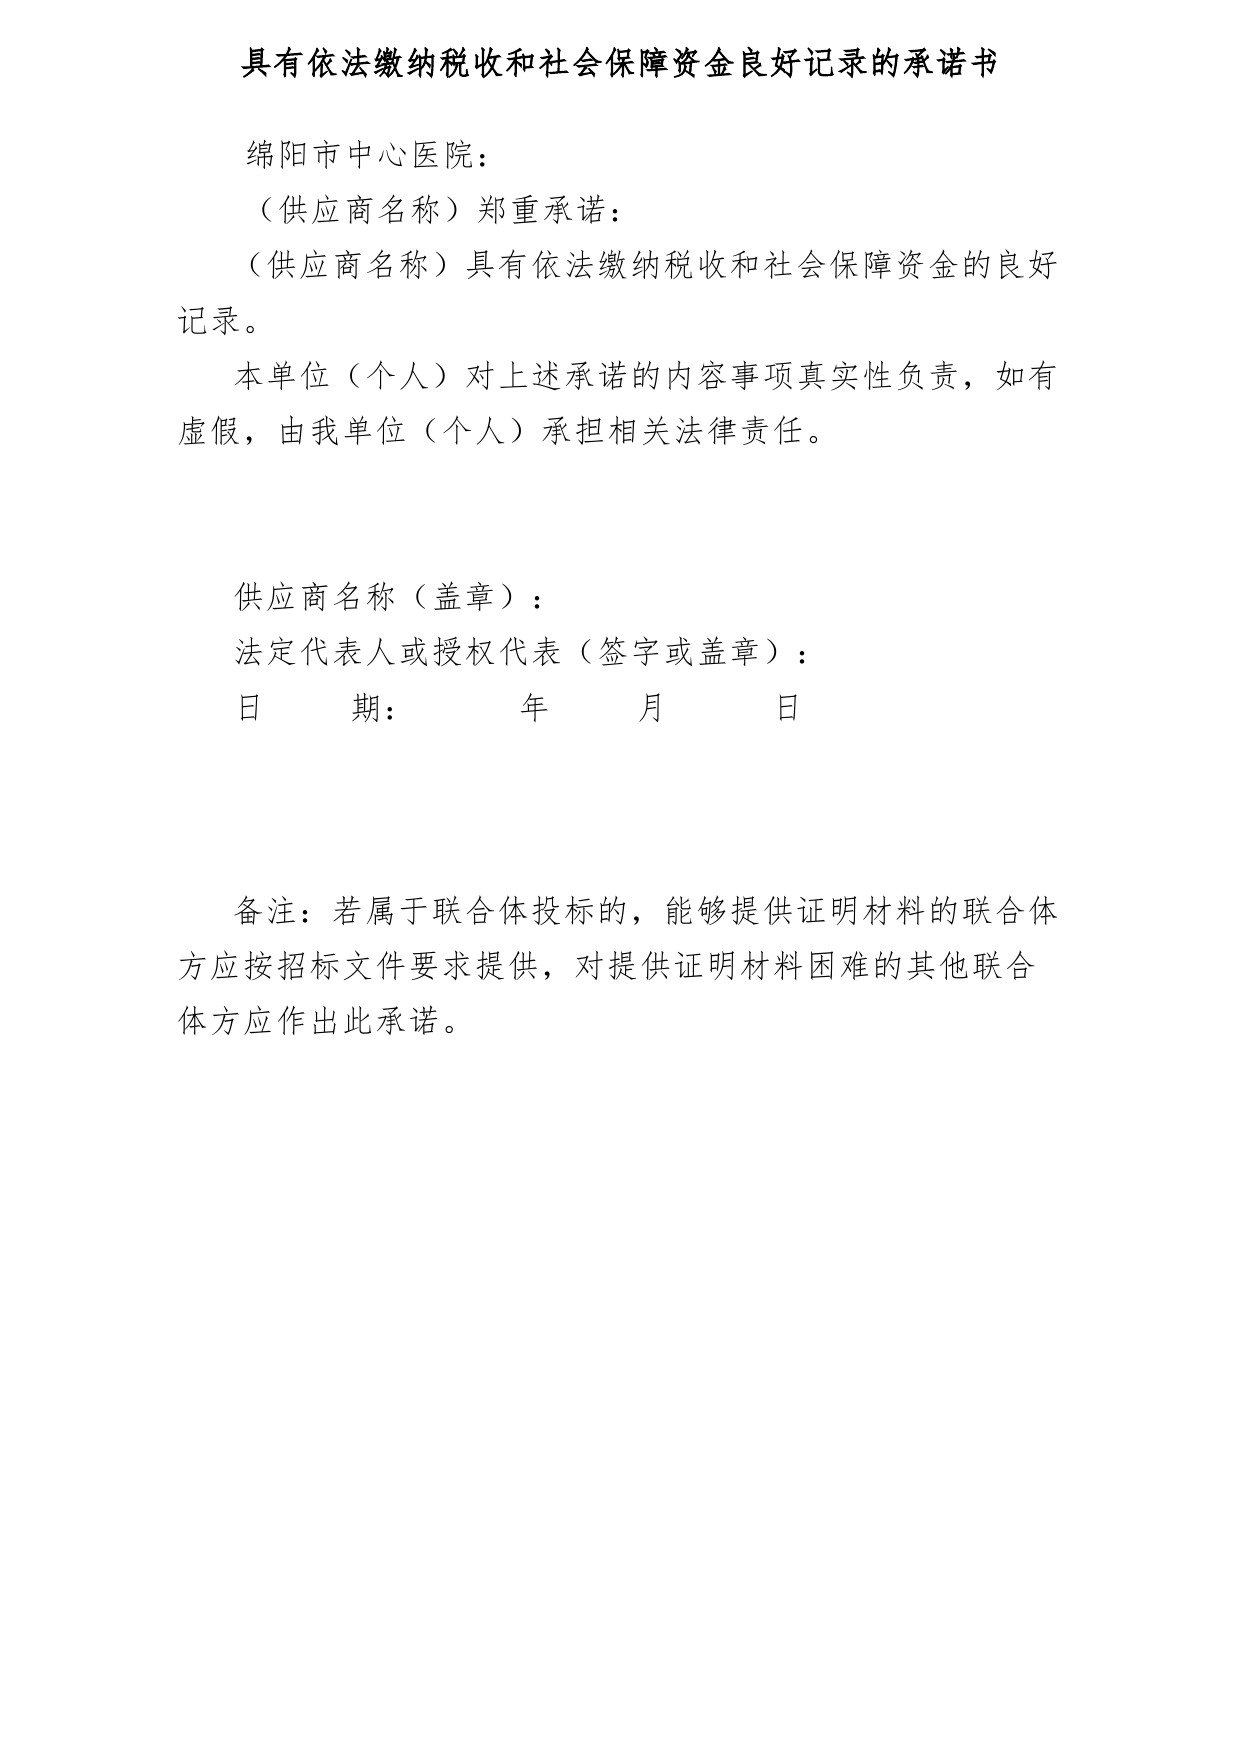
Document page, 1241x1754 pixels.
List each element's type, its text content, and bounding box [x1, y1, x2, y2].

text 本单位（个人）对上述承诺的内容事项真实性负责，如有虚假，由我单位（个人）承担相关法律责任。 [176, 355, 1064, 447]
text 备注：若属于联合体投标的，能够提供证明材料的联合体方应按招标文件要求提供，对提供证明材料困难的其他联合体方应作出此承诺。 [176, 890, 1064, 1037]
text 具有依法缴纳税收和社会保障资金良好记录的承诺书 [176, 42, 1064, 78]
text （供应商名称）郑重承诺： [176, 189, 1064, 226]
text 绵阳市中心医院： [176, 134, 1064, 171]
text 日 期： 年 月 日 [176, 687, 1064, 724]
text 供应商名称（盖章）： [176, 576, 1064, 613]
text 法定代表人或授权代表（签字或盖章）： [176, 632, 1064, 668]
text （供应商名称）具有依法缴纳税收和社会保障资金的良好记录。 [176, 244, 1064, 337]
